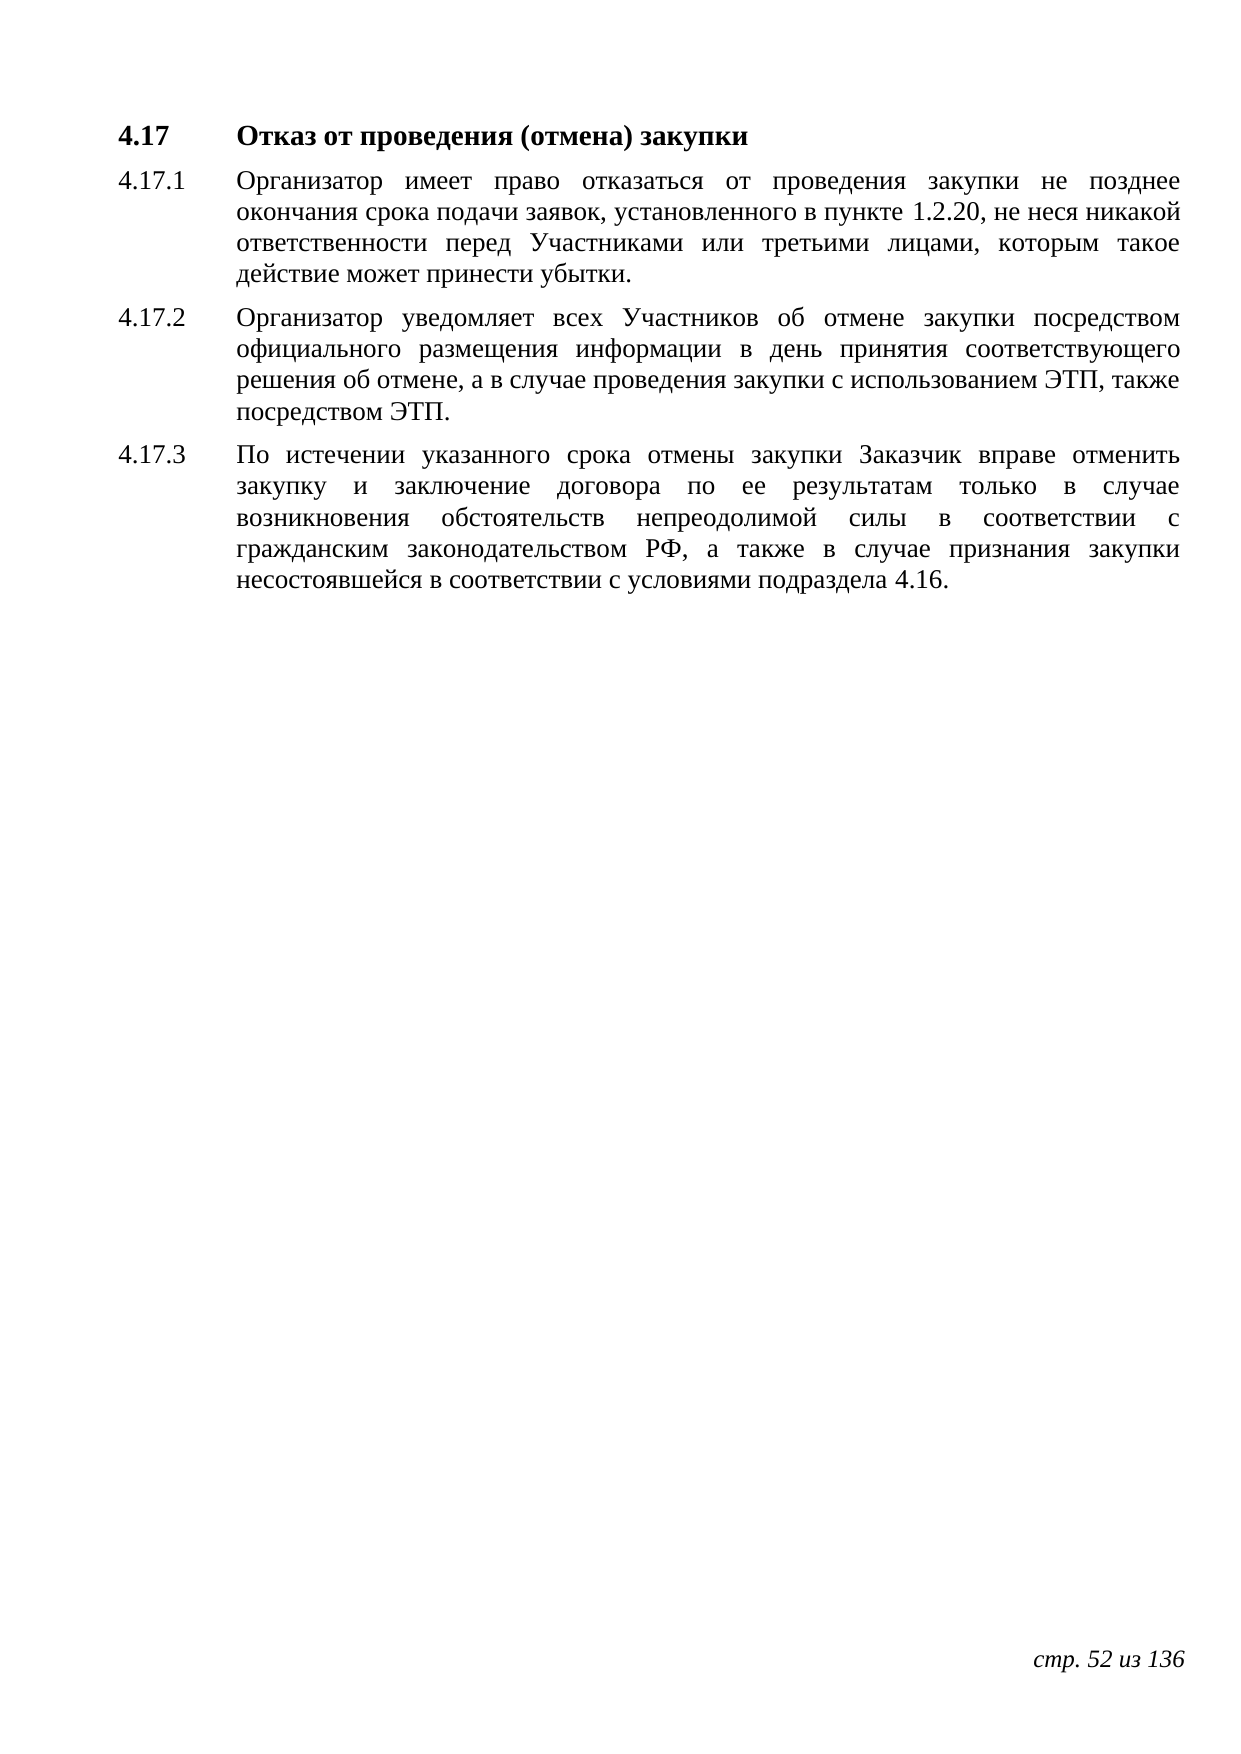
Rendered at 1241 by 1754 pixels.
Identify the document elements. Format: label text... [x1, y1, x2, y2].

text Организатор имеет право отказаться от проведения закупки не позднее окончания срока подачи заявок, установленного в пункте 1.2.20, не неся никакой ответственности перед Участниками или третьими лицами, которым такое действие может принести убытки. [118, 164, 1181, 289]
text Организатор уведомляет всех Участников об отмене закупки посредством официального размещения информации в день принятия соответствующего решения об отмене, а в случае проведения закупки с использованием ЭТП, также посредством ЭТП. [118, 301, 1181, 426]
text По истечении указанного срока отмены закупки Заказчик вправе отменить закупку и заключение договора по ее результатам только в случае возникновения обстоятельств непреодолимой силы в соответствии с гражданским законодательством РФ, а также в случае признания закупки несостоявшейся в соответствии с условиями подраздела 4.16. [118, 438, 1181, 594]
subtitle Отказ от проведения (отмена) закупки [118, 118, 1181, 152]
